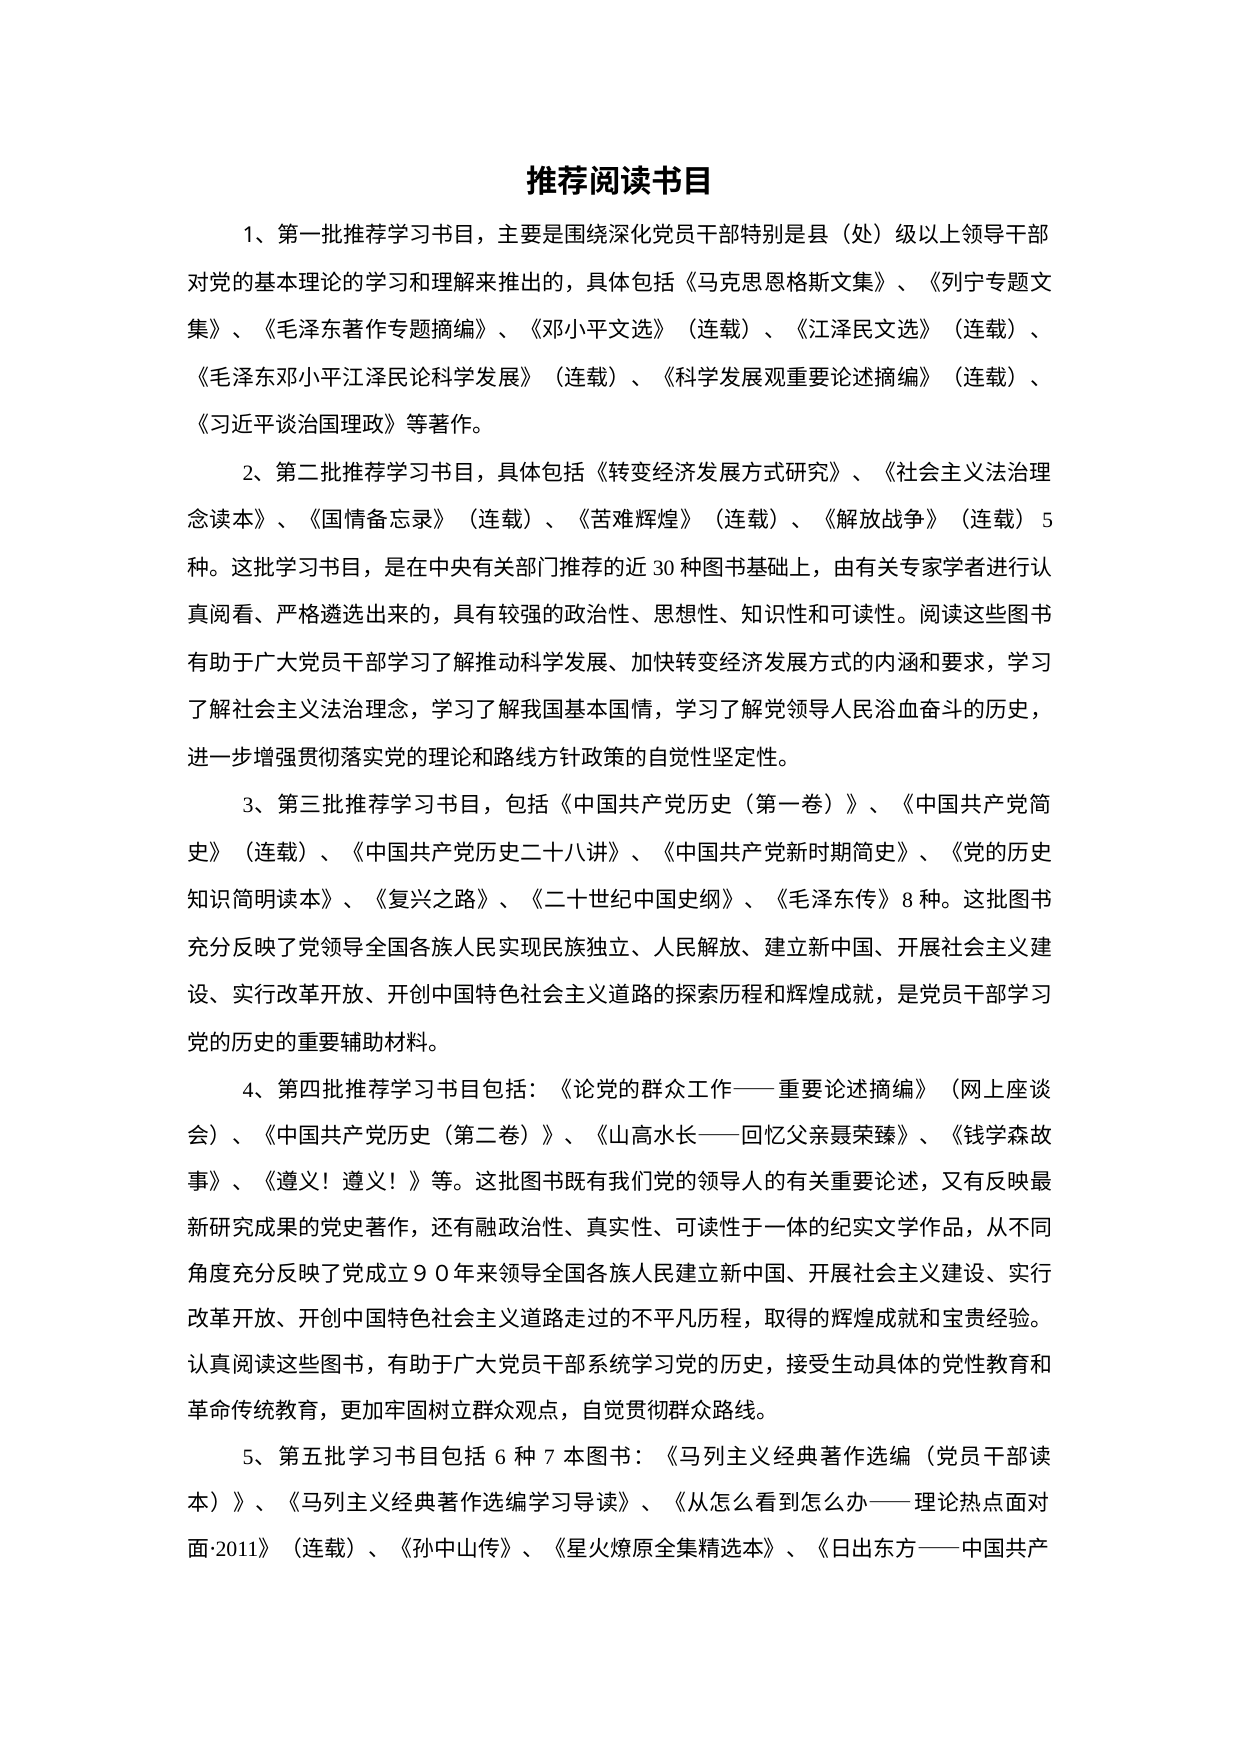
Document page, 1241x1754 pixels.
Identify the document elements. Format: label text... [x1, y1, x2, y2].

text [187, 1439, 1053, 1562]
text 4、第四批推荐学习书目包括：《论党的群众工作——重要论述摘编》（网上座谈会）、《中国共产党历史（第二卷）》、《山高水长——回忆父亲聂荣臻》、《钱学森故事》、《遵义！遵义！》等。这批图书既有我们党的领导人的有关重要论述，又有反映最新研究成果的党史著作，还有融政治性、真实性、可读性于一体的纪实文学作品，从不同角度充分反映了党成立９０年来领导全国各族人民建立新中国、开展社会主义建设、实行改革开放、开创中国特色社会主义道路走过的不平凡历程，取得的辉煌成就和宝贵经验。认真阅读这些图书，有助于广大党员干部系统学习党的历史，接受生动具体的党性教育和革命传统教育，更加牢固树立群众观点，自觉贯彻群众路线。 [187, 1072, 1053, 1425]
text 1、第一批推荐学习书目，主要是围绕深化党员干部特别是县（处）级以上领导干部对党的基本理论的学习和理解来推出的，具体包括《马克思恩格斯文集》、《列宁专题文集》、《毛泽东著作专题摘编》、《邓小平文选》（连载）、《江泽民文选》（连载）、《毛泽东邓小平江泽民论科学发展》（连载）、《科学发展观重要论述摘编》（连载）、《习近平谈治国理政》等著作。 [187, 217, 1053, 439]
text 推荐阅读书目 [187, 162, 1053, 200]
text 2、第二批推荐学习书目，具体包括《转变经济发展方式研究》、《社会主义法治理念读本》、《国情备忘录》（连载）、《苦难辉煌》（连载）、《解放战争》（连载）5 种。这批学习书目，是在中央有关部门推荐的近 30 种图书基础上，由有关专家学者进行认真阅看、严格遴选出来的，具有较强的政治性、思想性、知识性和可读性。阅读这些图书，有助于广大党员干部学习了解推动科学发展、加快转变经济发展方式的内涵和要求，学习了解社会主义法治理念，学习了解我国基本国情，学习了解党领导人民浴血奋斗的历史，进一步增强贯彻落实党的理论和路线方针政策的自觉性坚定性。 [187, 455, 1053, 771]
text 3、第三批推荐学习书目，包括《中国共产党历史（第一卷）》、《中国共产党简史》（连载）、《中国共产党历史二十八讲》、《中国共产党新时期简史》、《党的历史知识简明读本》、《复兴之路》、《二十世纪中国史纲》、《毛泽东传》8 种。这批图书充分反映了党领导全国各族人民实现民族独立、人民解放、建立新中国、开展社会主义建设、实行改革开放、开创中国特色社会主义道路的探索历程和辉煌成就，是党员干部学习党的历史的重要辅助材料。 [187, 787, 1053, 1056]
